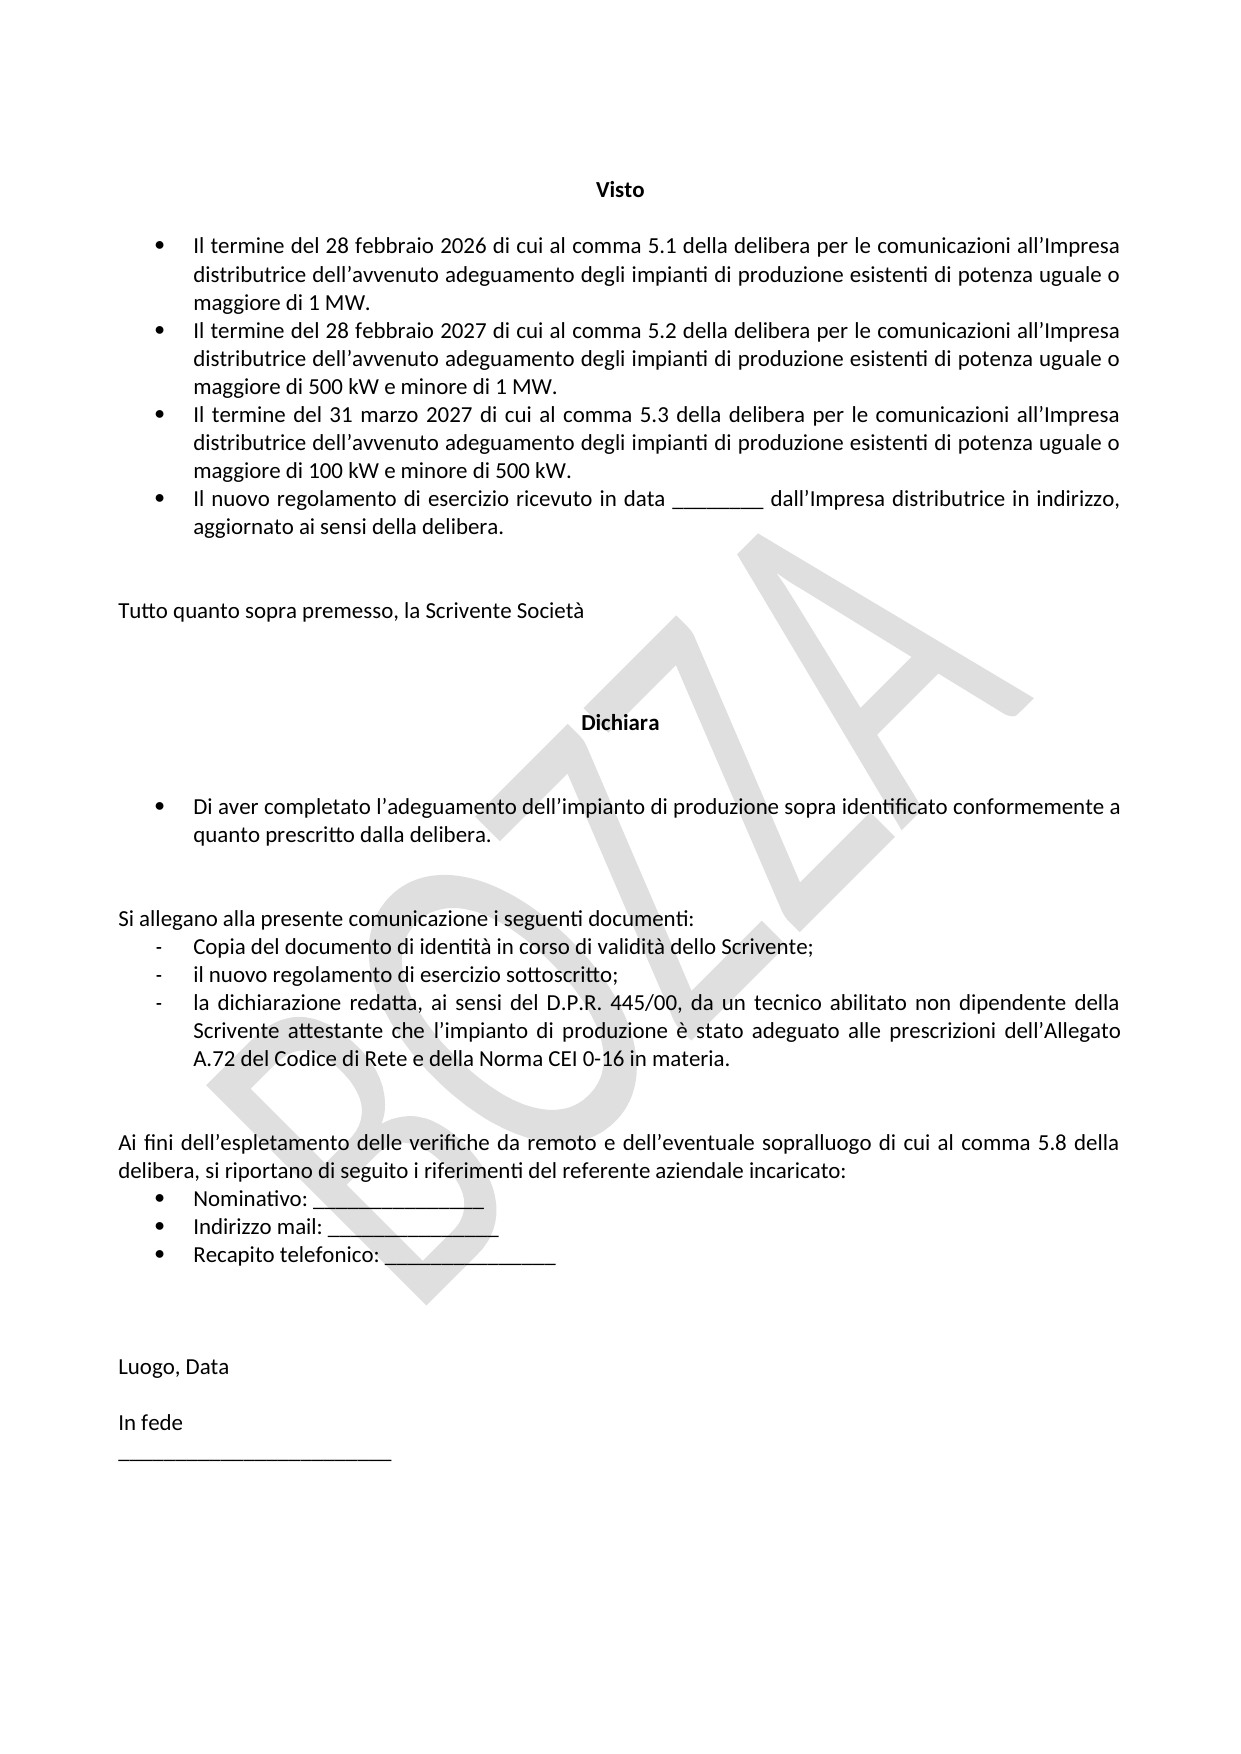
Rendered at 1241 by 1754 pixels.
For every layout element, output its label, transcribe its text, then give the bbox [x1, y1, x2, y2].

list il nuovo regolamento di esercizio sottoscritto; [156, 960, 1122, 988]
list Di aver completato l’adeguamento dell’impianto di produzione sopra identificato conformemente a quanto prescritto dalla delibera. [156, 792, 1122, 848]
text Tutto quanto sopra premesso, la Scrivente Società [118, 596, 1122, 624]
list Recapito telefonico: _______________ [156, 1240, 1122, 1268]
list Nominativo: _______________ [156, 1184, 1122, 1212]
list Il termine del 28 febbraio 2026 di cui al comma 5.1 della delibera per le comunicazioni all’Impresa distributrice dell’avvenuto adeguamento degli impianti di produzione esistenti di potenza uguale o maggiore di 1 MW. [156, 232, 1122, 316]
text Ai fini dell’espletamento delle verifiche da remoto e dell’eventuale sopralluogo di cui al comma 5.8 della delibera, si riportano di seguito i riferimenti del referente aziendale incaricato: [118, 1128, 1122, 1184]
text Visto [118, 176, 1122, 204]
list Copia del documento di identità in corso di validità dello Scrivente; [156, 932, 1122, 960]
text Si allegano alla presente comunicazione i seguenti documenti: [118, 904, 1122, 932]
text Dichiara [118, 708, 1122, 736]
text In fede [118, 1408, 1122, 1437]
text Luogo, Data [118, 1352, 1122, 1381]
list la dichiarazione redatta, ai sensi del D.P.R. 445/00, da un tecnico abilitato non dipendente della Scrivente attestante che l’impianto di produzione è stato adeguato alle prescrizioni dell’Allegato A.72 del Codice di Rete e della Norma CEI 0-16 in materia. [156, 988, 1122, 1072]
list Il nuovo regolamento di esercizio ricevuto in data ________ dall’Impresa distributrice in indirizzo, aggiornato ai sensi della delibera. [156, 484, 1122, 540]
text ________________________ [118, 1437, 1122, 1464]
list Indirizzo mail: _______________ [156, 1212, 1122, 1240]
list Il termine del 28 febbraio 2027 di cui al comma 5.2 della delibera per le comunicazioni all’Impresa distributrice dell’avvenuto adeguamento degli impianti di produzione esistenti di potenza uguale o maggiore di 500 kW e minore di 1 MW. [156, 316, 1122, 400]
list Il termine del 31 marzo 2027 di cui al comma 5.3 della delibera per le comunicazioni all’Impresa distributrice dell’avvenuto adeguamento degli impianti di produzione esistenti di potenza uguale o maggiore di 100 kW e minore di 500 kW. [156, 400, 1122, 484]
